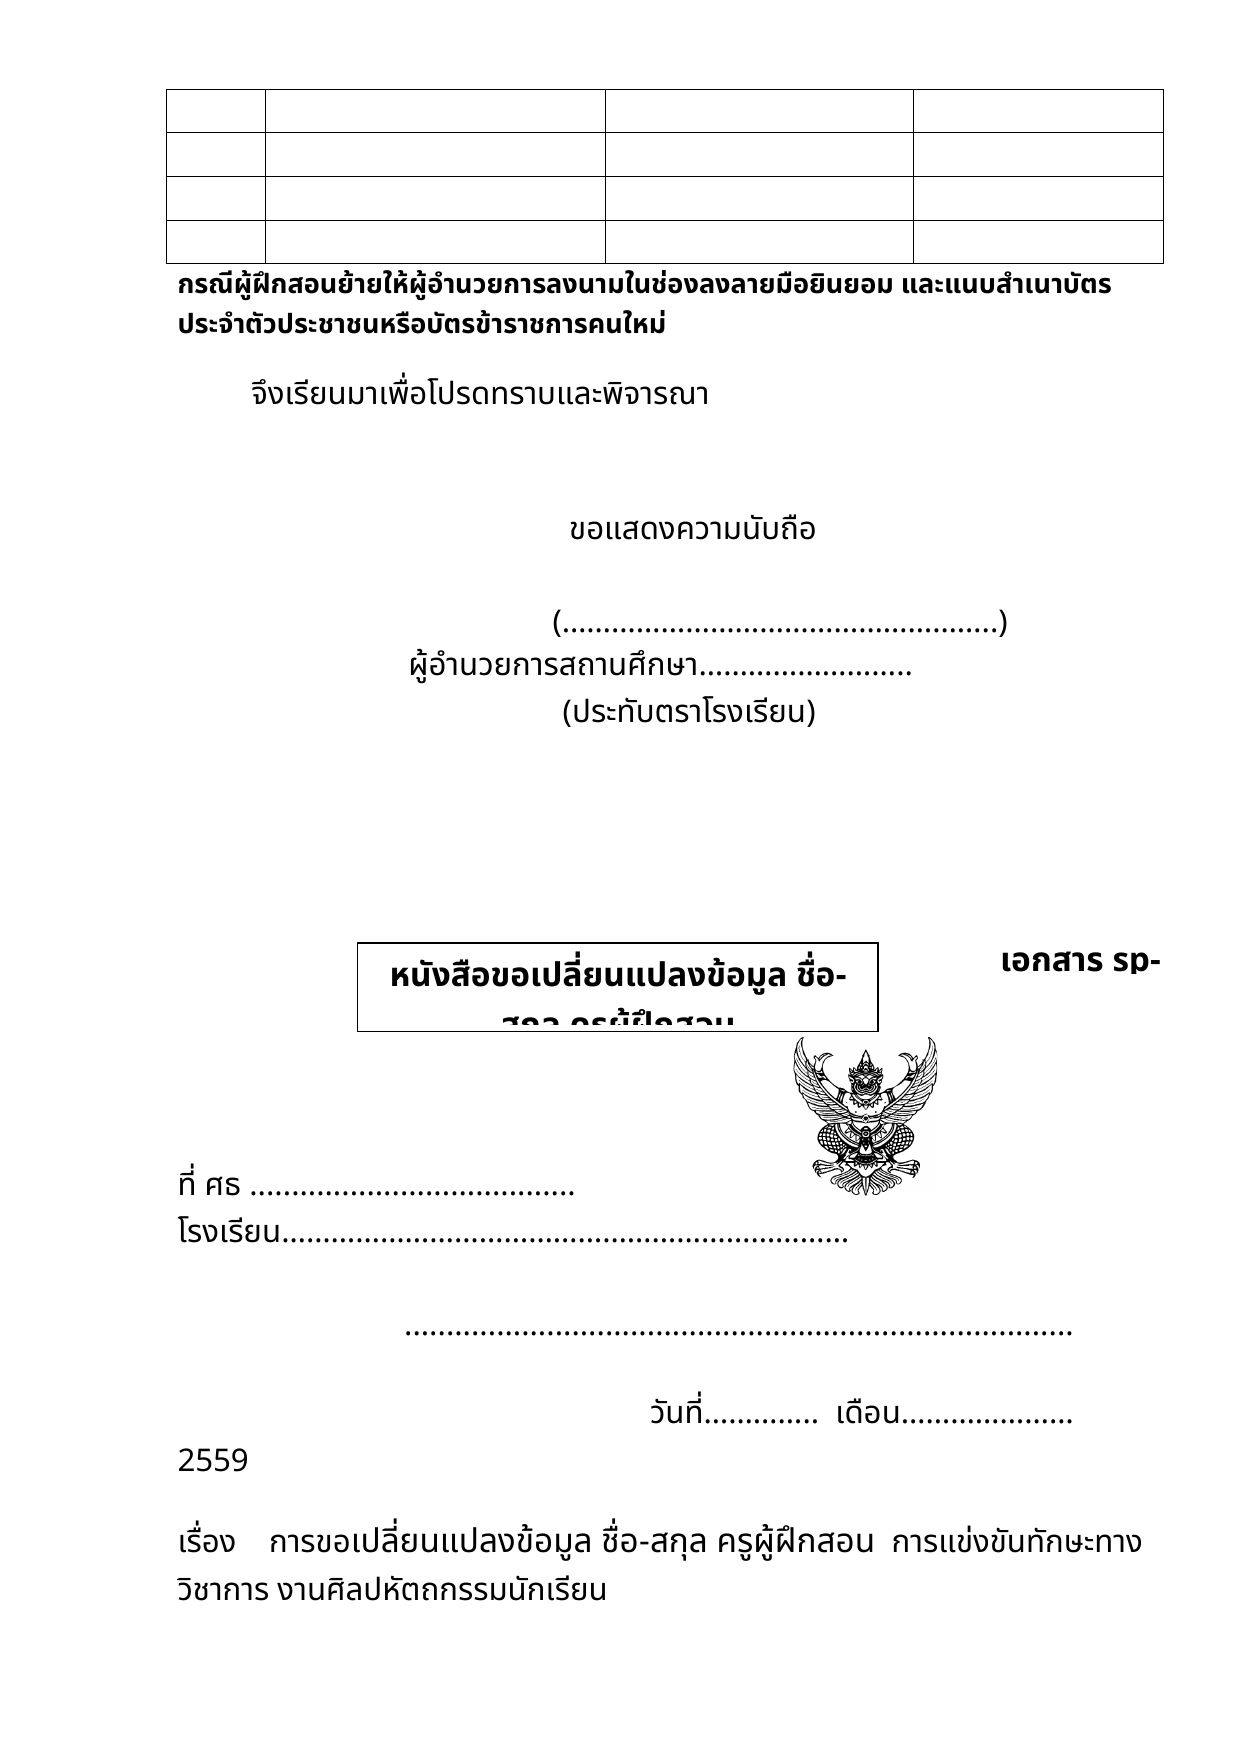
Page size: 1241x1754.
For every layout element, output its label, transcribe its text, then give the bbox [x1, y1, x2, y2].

table_cell [914, 177, 1163, 219]
table_cell [266, 221, 605, 263]
table_cell [167, 133, 265, 176]
table_cell [266, 177, 605, 219]
table_cell [167, 90, 265, 132]
text ที่ ศธ ....................................... โรงเรียน…………………………………………………………… [177, 1038, 1152, 1257]
table_cell [606, 90, 913, 132]
table_cell [167, 177, 265, 219]
picture [793, 1037, 938, 1196]
text เรื่อง การขอเปลี่ยนแปลงข้อมูล ชื่อ-สกุล ครูผู้ฝึกสอน การแข่งขันทักษะทางวิชาการ งานศิลปหัตถกรรมนักเรียน [177, 1517, 1152, 1615]
text จึงเรียนมาเพื่อโปรดทราบและพิจารณา [177, 371, 1152, 418]
text กรณีผู้ฝึกสอนย้ายให้ผู้อำนวยการลงนามในช่องลงลายมือยินยอม และแนบสำเนาบัตรประจำตัวประชาชนหรือบัตรข้าราชการคนใหม่ [177, 264, 1152, 346]
text ผู้อำนวยการสถานศึกษา…………………….. (ประทับตราโรงเรียน) [177, 642, 1152, 737]
text ขอแสดงความนับถือ [177, 506, 1152, 553]
table_cell [914, 133, 1163, 176]
text (……………………………………………..) [552, 599, 1152, 642]
table_cell [914, 90, 1163, 132]
table_cell [167, 221, 265, 263]
table_cell [606, 133, 913, 176]
table_cell [266, 90, 605, 132]
table_cell [606, 177, 913, 219]
table_cell [266, 133, 605, 176]
table_cell [606, 221, 913, 263]
text ................................................................................ [177, 1257, 1152, 1345]
table_cell [914, 221, 1163, 263]
text วันที่………….. เดือน………………… 2559 [177, 1390, 1152, 1480]
